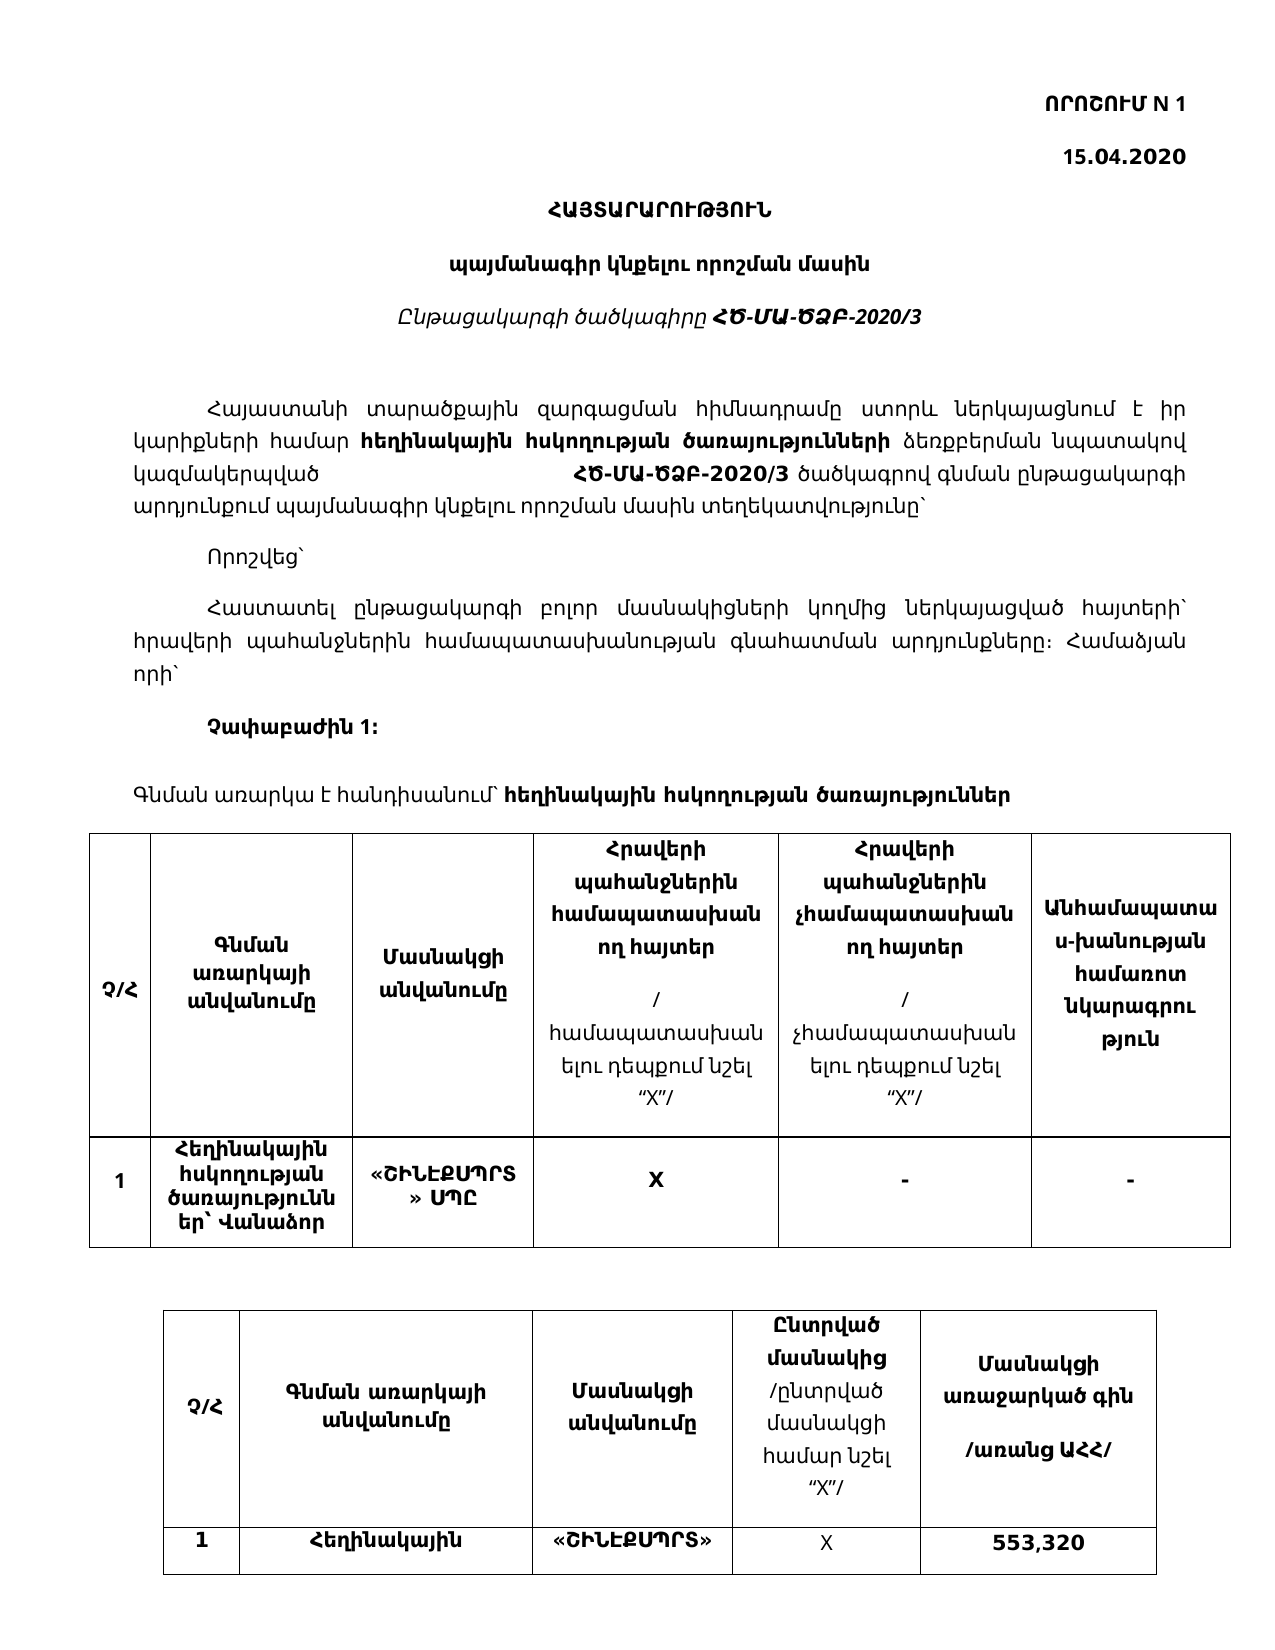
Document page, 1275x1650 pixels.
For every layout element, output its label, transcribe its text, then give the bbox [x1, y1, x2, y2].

table_cell Հեղինակային հսկողության ծառայություններ՝ Վանաձոր [151, 1138, 352, 1247]
table_header Գնման առարկայի անվանումը [240, 1311, 532, 1527]
text ՀԱՅՏԱՐԱՐՈՒԹՅՈՒՆ [133, 196, 1186, 224]
text Որոշվեց՝ [133, 545, 1186, 569]
subtitle Ընթացակարգի ծածկագիրը ՀԾ-ՄԱ-ԾՁԲ-2020/3 [133, 302, 1186, 331]
text Հայաստանի տարածքային զարգացման հիմնադրամը ստորև ներկայացնում է իր կարիքների համար հեղինակային հսկողության ծառայությունների ձեռքբերման նպատակով կազմակերպված ՀԾ-ՄԱ-ԾՁԲ-2020/3 ծածկագրով գնման ընթացակարգի արդյունքում պայմանագիր կնքելու որոշման մասին տեղեկատվությունը` [133, 394, 1186, 520]
text Գնման առարկա է հանդիսանում` հեղինակային հսկողության ծառայություններ [133, 780, 1186, 808]
text պայմանագիր կնքելու որոշման մասին [133, 249, 1186, 277]
table_cell X [534, 1138, 778, 1247]
text 15.04.2020 [133, 142, 1186, 171]
text Չափաբաժին 1։ [133, 712, 1186, 741]
text Հաստատել ընթացակարգի բոլոր մասնակիցների կողմից ներկայացված հայտերի` հրավերի պահանջներին համապատասխանության գնահատման արդյունքները։ Համաձյան որի` [133, 593, 1186, 687]
table_cell «ՇԻՆԷՔՍՊՐՏ» ՍՊԸ [353, 1138, 533, 1247]
table_cell 1 [90, 1138, 150, 1247]
table_header Գնման առարկայի անվանումը [151, 834, 352, 1136]
table_header Անհամապատաս-խանության համառոտ նկարագրություն [1032, 834, 1230, 1136]
table_header Մասնակցի առաջարկած գին /առանց ԱՀՀ/ [921, 1311, 1156, 1527]
table_header Հրավերի պահանջներին չհամապատասխանող հայտեր /չհամապատասխանելու դեպքում նշել “X”/ [779, 834, 1031, 1136]
table_header Չ/Հ [164, 1311, 239, 1527]
table_cell - [1032, 1138, 1230, 1247]
table_header Չ/Հ [90, 834, 150, 1136]
table_header Մասնակցի անվանումը [353, 834, 533, 1136]
text ՈՐՈՇՈՒՄ N 1 [133, 89, 1186, 117]
table_cell X [733, 1528, 920, 1574]
table_cell «ՇԻՆԷՔՍՊՐՏ» ՍՊԸ [533, 1528, 732, 1574]
table_cell - [779, 1138, 1031, 1247]
table_cell 553,320 [921, 1528, 1156, 1574]
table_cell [240, 1528, 532, 1574]
table_header Մասնակցի անվանումը [533, 1311, 732, 1527]
table_cell 1 [164, 1528, 239, 1574]
table_header Ընտրված մասնակից /ընտրված մասնակցի համար նշել “X”/ [733, 1311, 920, 1527]
table_header Հրավերի պահանջներին համապատասխանող հայտեր /համապատասխանելու դեպքում նշել “X”/ [534, 834, 778, 1136]
